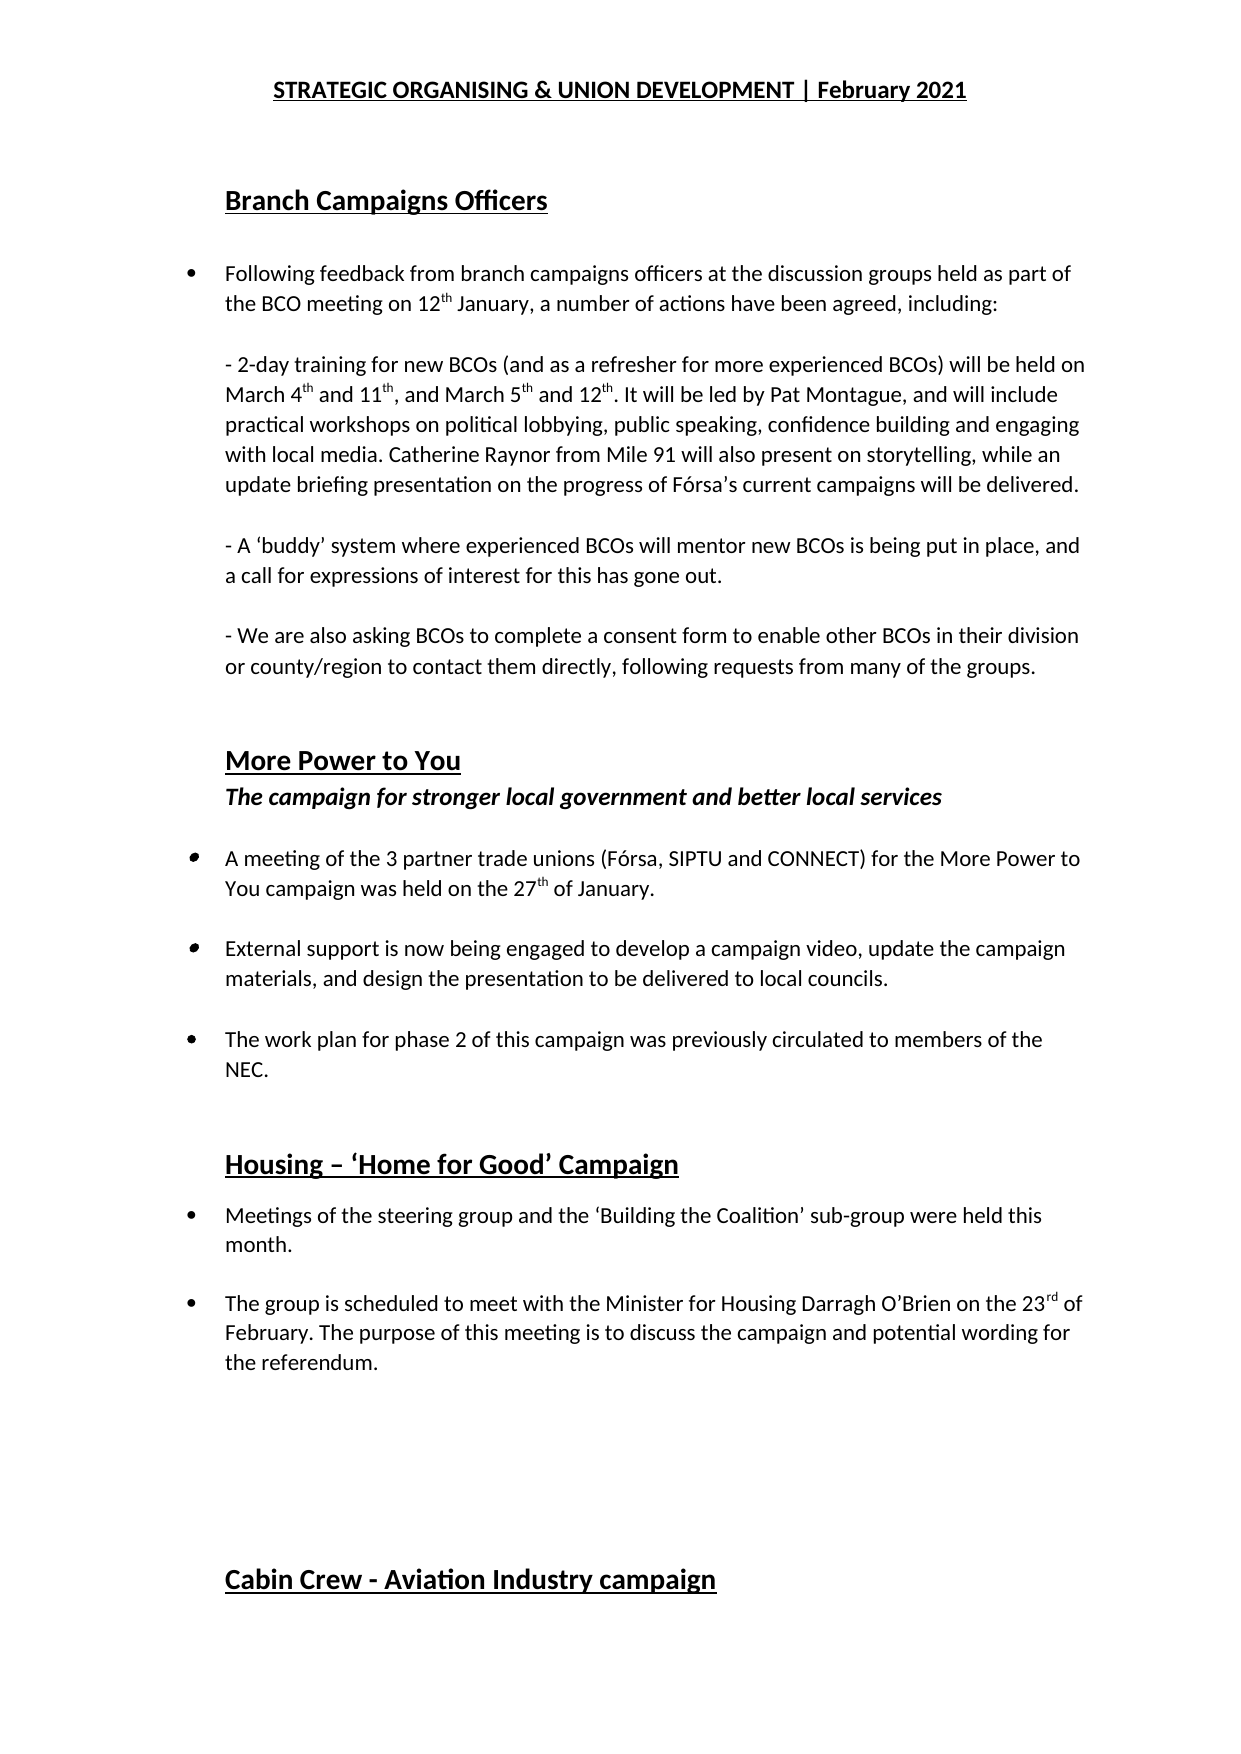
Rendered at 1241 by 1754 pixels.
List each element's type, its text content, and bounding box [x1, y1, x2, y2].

list The work plan for phase 2 of this campaign was previously circulated to members of the NEC. [187, 1025, 1090, 1144]
list External support is now being engaged to develop a campaign video, update the campaign materials, and design the presentation to be delivered to local councils. [187, 934, 1090, 1023]
list The group is scheduled to meet with the Minister for Housing Darragh O’Brien on the 23rd of February. The purpose of this meeting is to discuss the campaign and potential wording for the referendum. [187, 1289, 1090, 1376]
list - We are also asking BCOs to complete a consent form to enable other BCOs in their division or county/region to contact them directly, following requests from many of the groups. [225, 622, 1090, 740]
list Branch Campaigns Officers [225, 151, 1090, 218]
list More Power to You [225, 742, 1090, 778]
list Cabin Crew - Aviation Industry campaign [225, 1561, 1090, 1597]
list The campaign for stronger local government and better local services [225, 781, 1090, 842]
list Housing – ‘Home for Good’ Campaign [225, 1146, 1090, 1181]
list A meeting of the 3 partner trade unions (Fórsa, SIPTU and CONNECT) for the More Power to You campaign was held on the 27th of January. [187, 844, 1090, 932]
list - 2-day training for new BCOs (and as a refresher for more experienced BCOs) will be held on March 4th and 11th, and March 5th and 12th. It will be led by Pat Montague, and will include practical workshops on political lobbying, public speaking, confidence building and engaging with local media. Catherine Raynor from Mile 91 will also present on storytelling, while an update briefing presentation on the progress of Fórsa’s current campaigns will be delivered. [225, 350, 1090, 498]
list Following feedback from branch campaigns officers at the discussion groups held as part of the BCO meeting on 12th January, a number of actions have been agreed, including: [187, 259, 1090, 347]
list - A ‘buddy’ system where experienced BCOs will mentor new BCOs is being put in place, and a call for expressions of interest for this has gone out. [225, 531, 1090, 589]
list Meetings of the steering group and the ‘Building the Coalition’ sub-group were held this month. [187, 1201, 1090, 1258]
